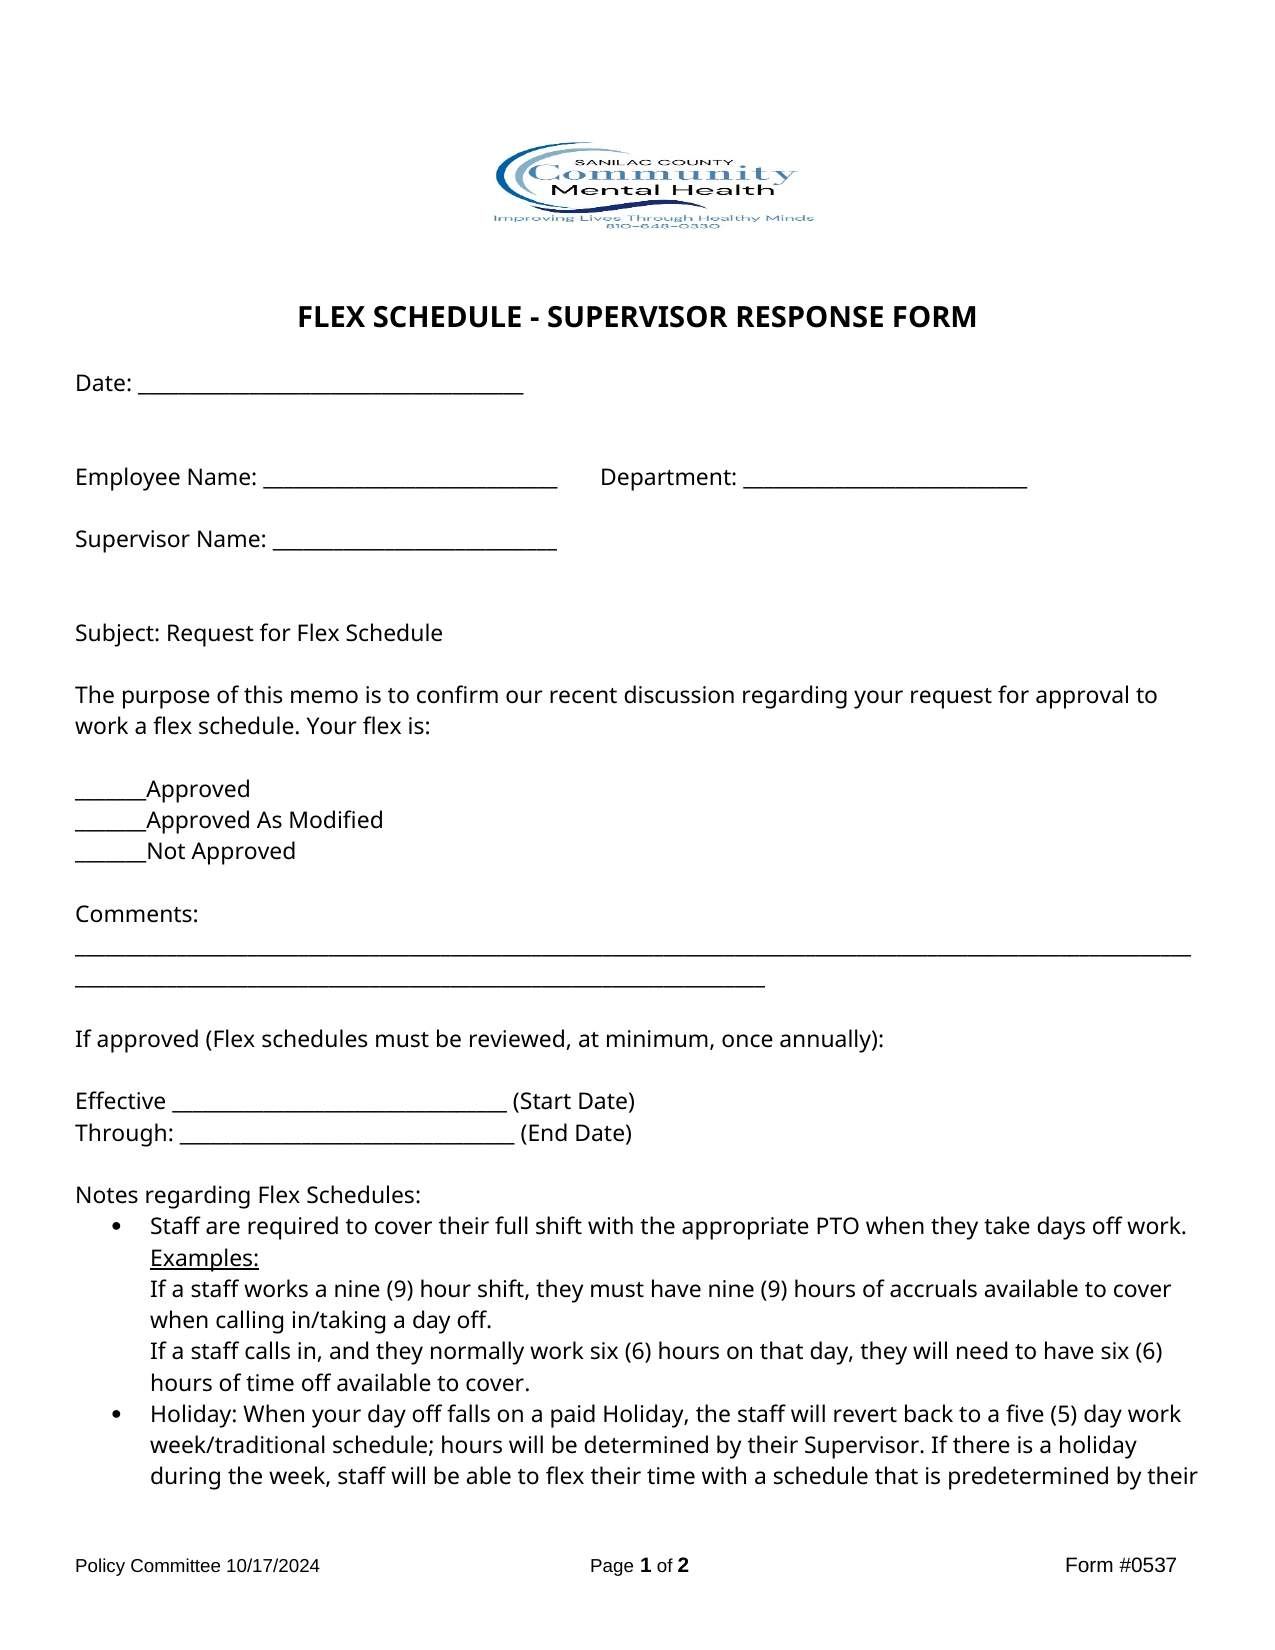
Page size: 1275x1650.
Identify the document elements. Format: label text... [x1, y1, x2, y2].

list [112, 1398, 1200, 1492]
text Subject: Request for Flex Schedule [75, 617, 1200, 648]
list Examples: [150, 1242, 1200, 1273]
text If approved (Flex schedules must be reviewed, at minimum, once annually): [75, 1023, 1200, 1054]
text _______Not Approved [75, 835, 1200, 867]
list Staff are required to cover their full shift with the appropriate PTO when they take days off work. [112, 1210, 1200, 1242]
text FLEX SCHEDULE - SUPERVISOR RESPONSE FORM [75, 296, 1200, 336]
text Supervisor Name: ____________________________ [75, 523, 1200, 554]
picture [350, 75, 925, 296]
list If a staff calls in, and they normally work six (6) hours on that day, they will need to have six (6) hours of time off available to cover. [150, 1335, 1200, 1398]
text Comments: __________________________________________________________________________________________________________________________________________________________________________________ [75, 898, 1200, 992]
text Employee Name: _____________________________ Department: ____________________________ [75, 460, 1200, 492]
text Through: _________________________________ (End Date) [75, 1117, 1200, 1148]
text Date: ______________________________________ [75, 367, 1200, 398]
list If a staff works a nine (9) hour shift, they must have nine (9) hours of accruals available to cover when calling in/taking a day off. [150, 1273, 1200, 1335]
text The purpose of this memo is to confirm our recent discussion regarding your request for approval to work a flex schedule. Your flex is: [75, 679, 1200, 742]
text _______Approved As Modified [75, 804, 1200, 835]
text _______Approved [75, 773, 1200, 804]
text Effective _________________________________ (Start Date) [75, 1085, 1200, 1117]
text Notes regarding Flex Schedules: [75, 1179, 1200, 1210]
